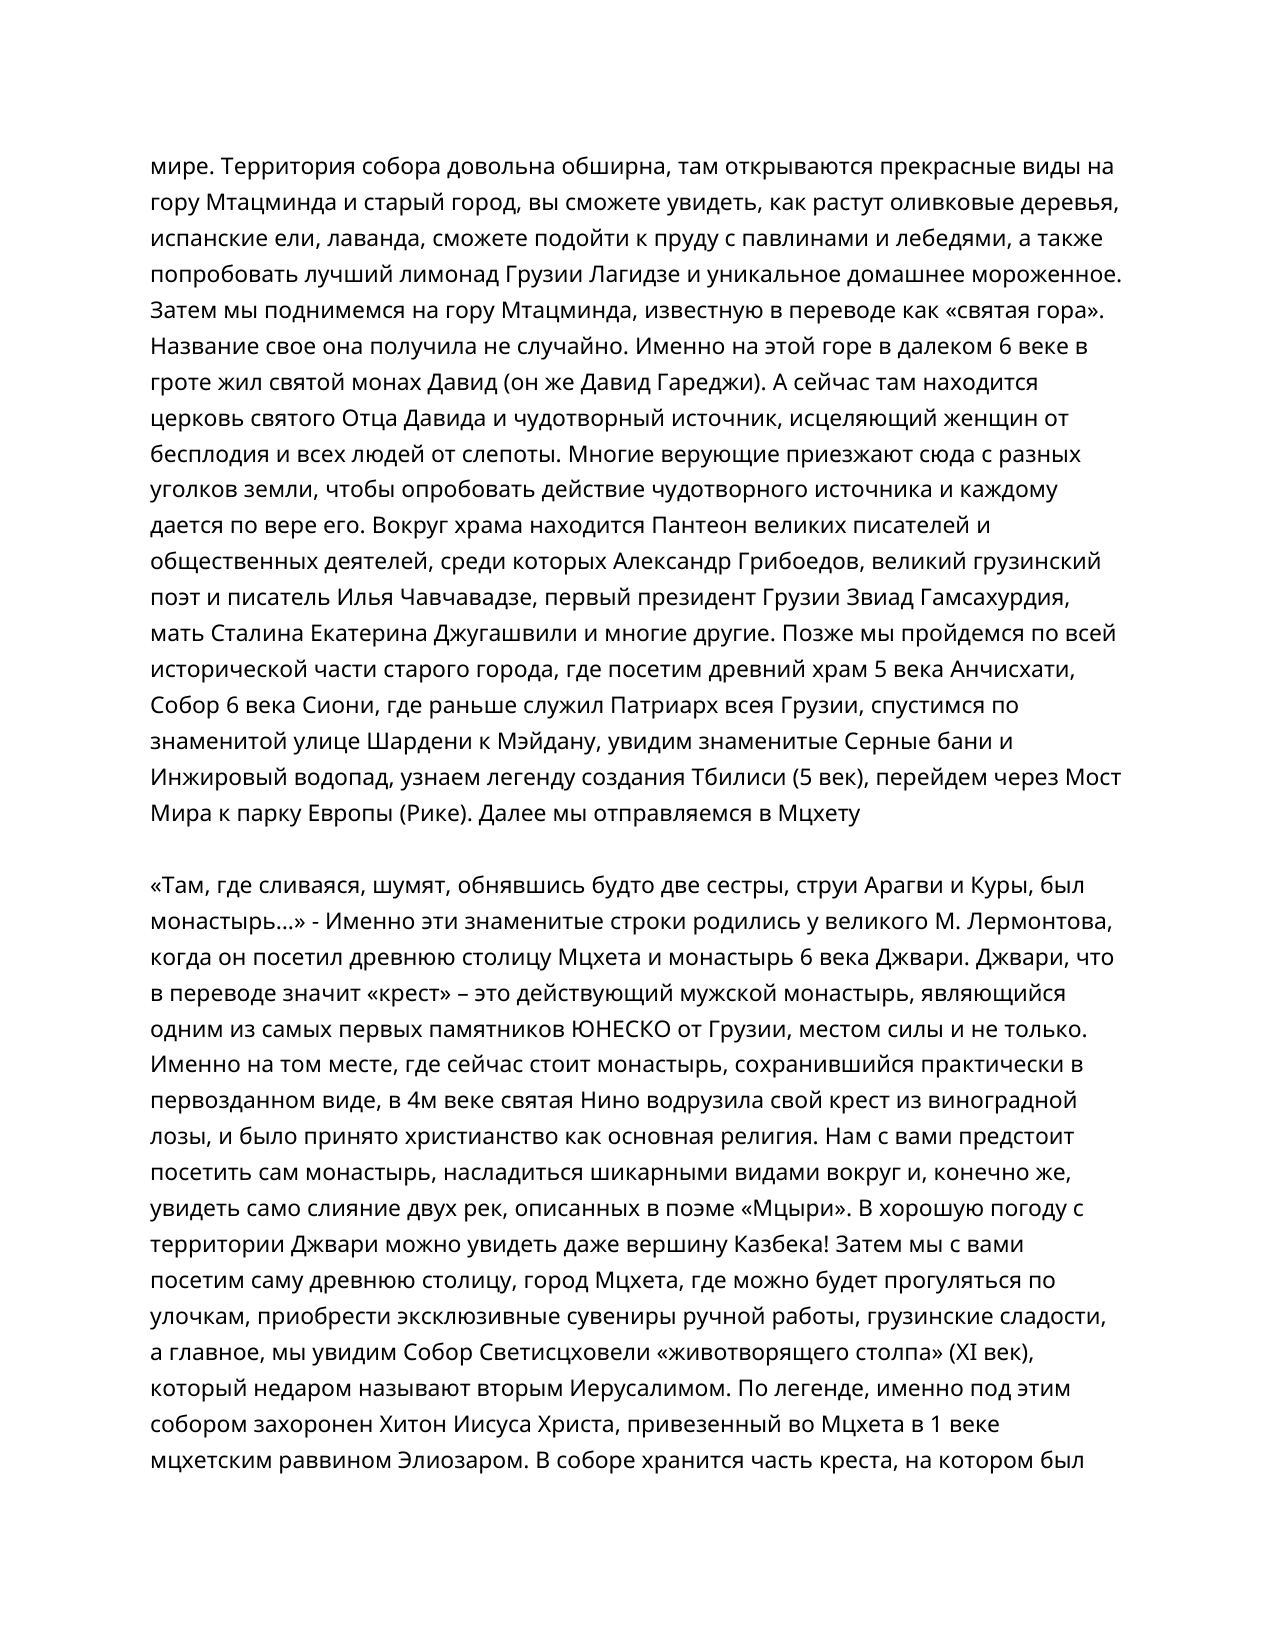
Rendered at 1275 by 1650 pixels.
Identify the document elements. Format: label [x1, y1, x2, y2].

text [150, 150, 1125, 1475]
